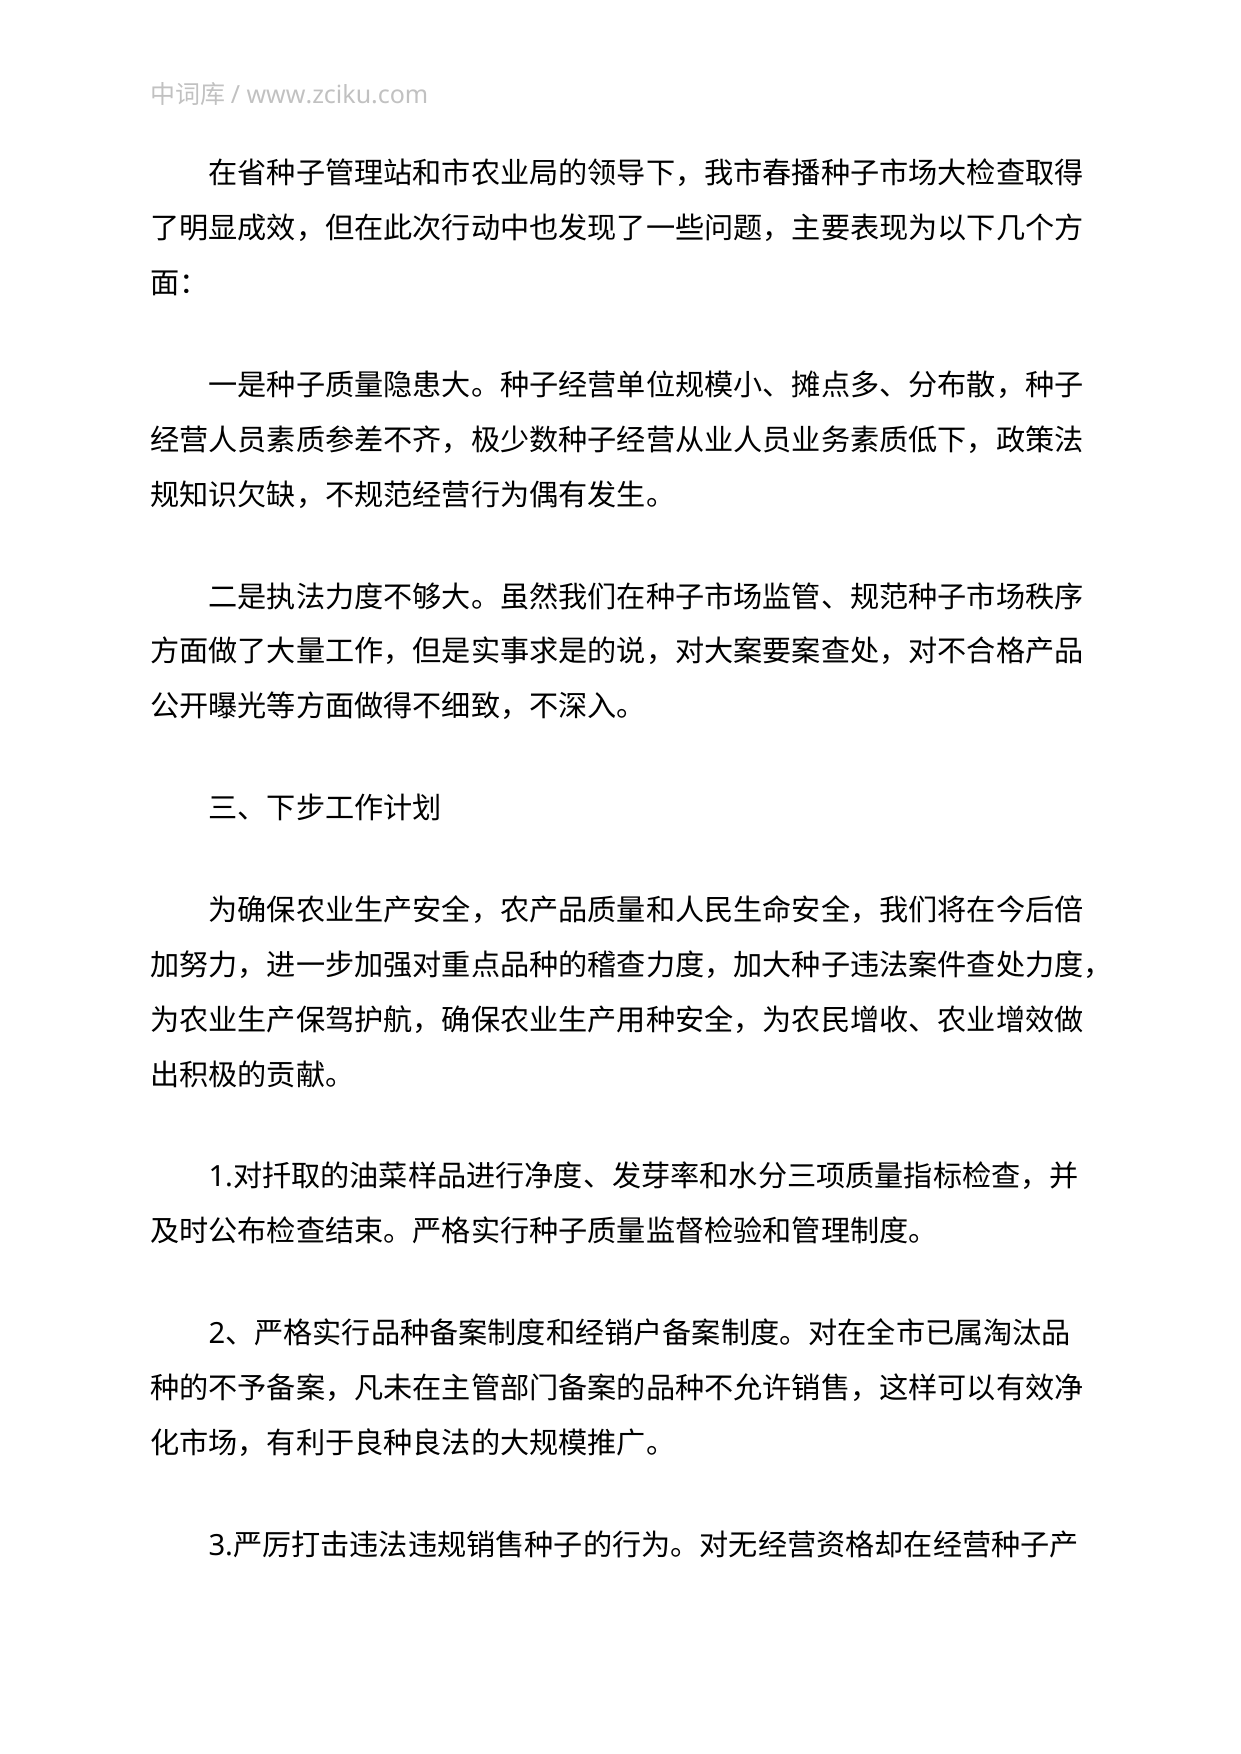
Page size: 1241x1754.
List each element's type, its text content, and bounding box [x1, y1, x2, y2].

text 为确保农业生产安全，农产品质量和人民生命安全，我们将在今后倍加努力，进一步加强对重点品种的稽查力度，加大种子违法案件查处力度，为农业生产保驾护航，确保农业生产用种安全，为农民增收、农业增效做出积极的贡献。 [150, 886, 1090, 1093]
text 二是执法力度不够大。虽然我们在种子市场监管、规范种子市场秩序方面做了大量工作，但是实事求是的说，对大案要案查处，对不合格产品公开曝光等方面做得不细致，不深入。 [150, 573, 1090, 725]
text 在省种子管理站和市农业局的领导下，我市春播种子市场大检查取得了明显成效，但在此次行动中也发现了一些问题，主要表现为以下几个方面： [150, 150, 1090, 302]
text 三、下步工作计划 [150, 785, 1090, 827]
text 1.对扦取的油菜样品进行净度、发芽率和水分三项质量指标检查，并及时公布检查结束。严格实行种子质量监督检验和管理制度。 [150, 1153, 1090, 1250]
text 一是种子质量隐患大。种子经营单位规模小、摊点多、分布散，种子经营人员素质参差不齐，极少数种子经营从业人员业务素质低下，政策法规知识欠缺，不规范经营行为偶有发生。 [150, 362, 1090, 514]
text 2、严格实行品种备案制度和经销户备案制度。对在全市已属淘汰品种的不予备案，凡未在主管部门备案的品种不允许销售，这样可以有效净化市场，有利于良种良法的大规模推广。 [150, 1310, 1090, 1462]
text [150, 1521, 1090, 1564]
